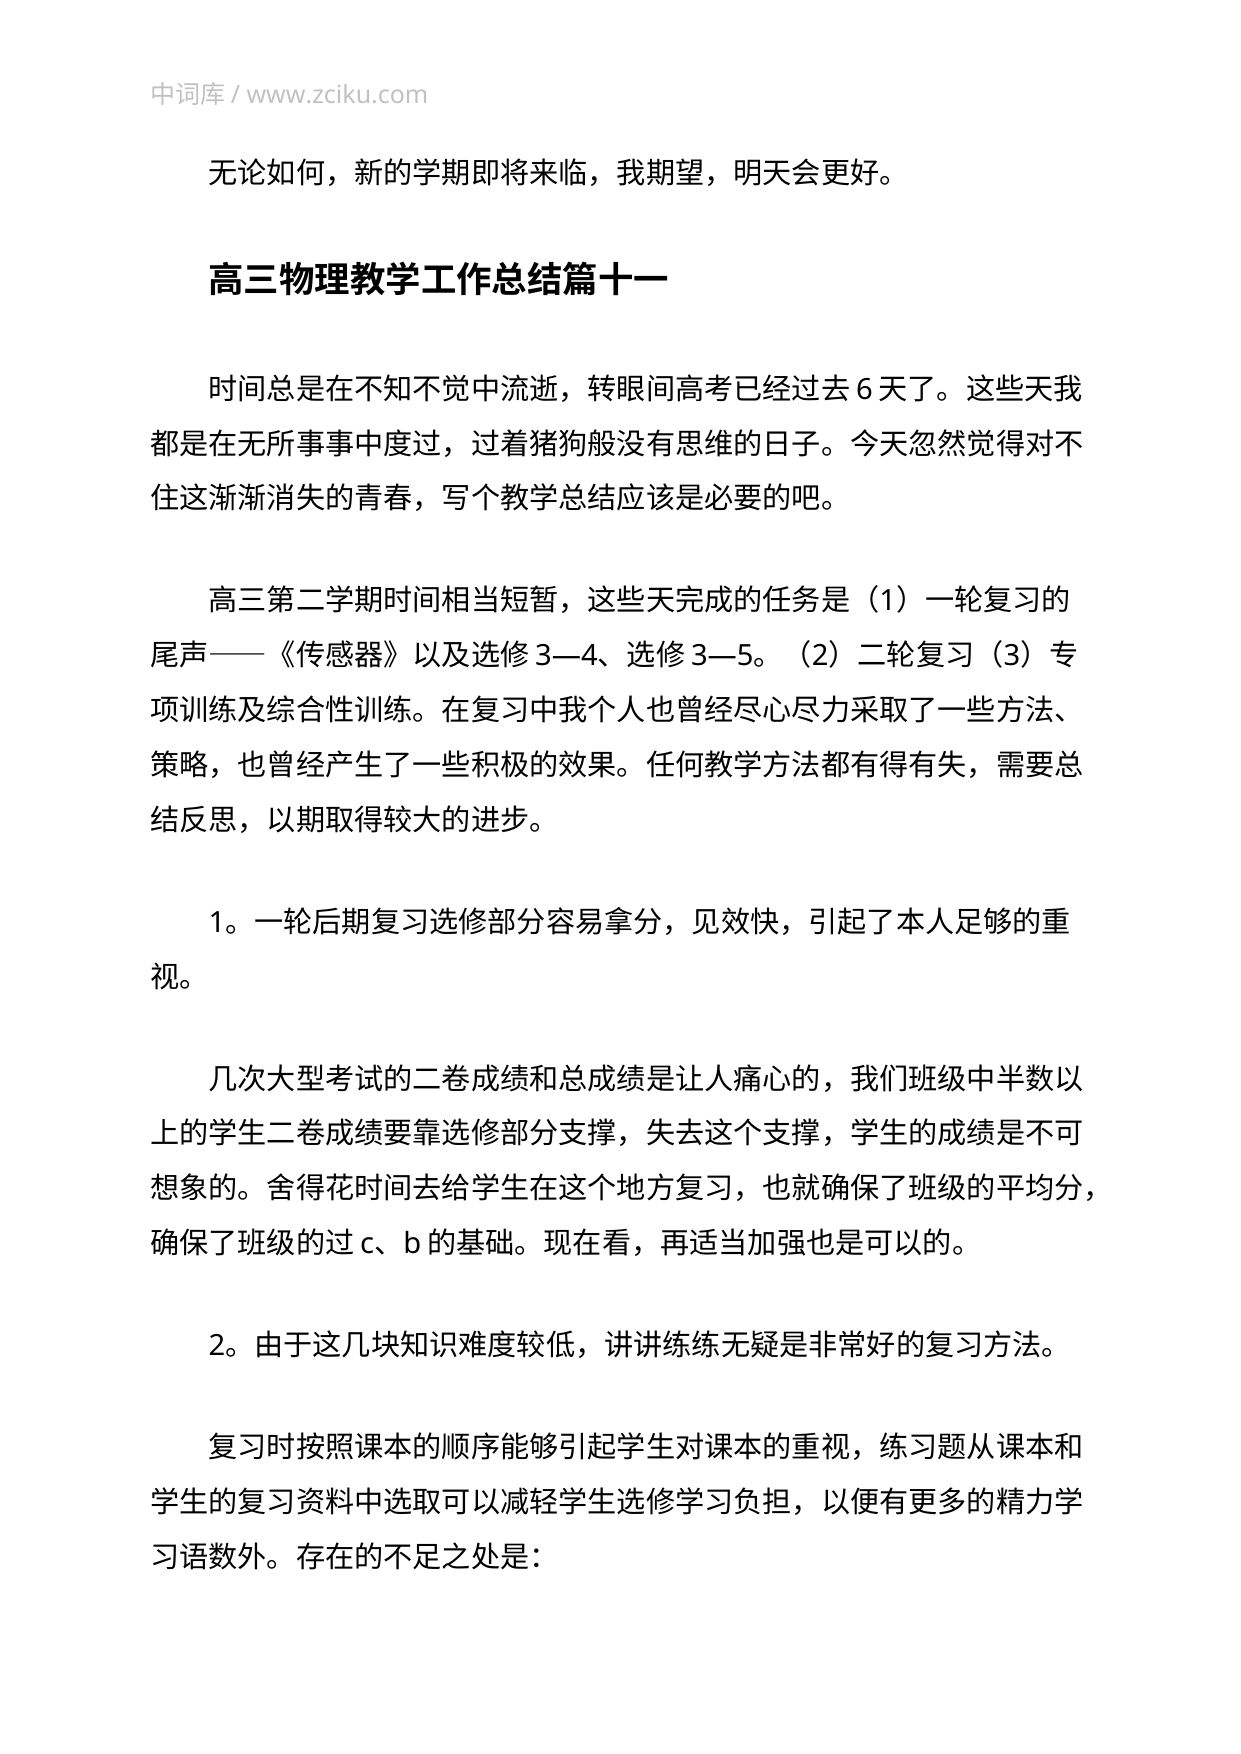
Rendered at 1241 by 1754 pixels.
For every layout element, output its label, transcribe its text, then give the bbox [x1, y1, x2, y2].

text 时间总是在不知不觉中流逝，转眼间高考已经过去6天了。这些天我都是在无所事事中度过，过着猪狗般没有思维的日子。今天忽然觉得对不住这渐渐消失的青春，写个教学总结应该是必要的吧。 [150, 365, 1090, 517]
text 高三第二学期时间相当短暂，这些天完成的任务是（1）一轮复习的尾声——《传感器》以及选修3—4、选修3—5。（2）二轮复习（3）专项训练及综合性训练。在复习中我个人也曾经尽心尽力采取了一些方法、策略，也曾经产生了一些积极的效果。任何教学方法都有得有失，需要总结反思，以期取得较大的进步。 [150, 577, 1090, 839]
text 无论如何，新的学期即将来临，我期望，明天会更好。 [150, 150, 1090, 192]
text 2。由于这几块知识难度较低，讲讲练练无疑是非常好的复习方法。 [150, 1322, 1090, 1364]
text 几次大型考试的二卷成绩和总成绩是让人痛心的，我们班级中半数以上的学生二卷成绩要靠选修部分支撑，失去这个支撑，学生的成绩是不可想象的。舍得花时间去给学生在这个地方复习，也就确保了班级的平均分，确保了班级的过c、b的基础。现在看，再适当加强也是可以的。 [150, 1055, 1090, 1262]
text 高三物理教学工作总结篇十一 [150, 252, 1090, 303]
text 1。一轮后期复习选修部分容易拿分，见效快，引起了本人足够的重视。 [150, 898, 1090, 996]
text 复习时按照课本的顺序能够引起学生对课本的重视，练习题从课本和学生的复习资料中选取可以减轻学生选修学习负担，以便有更多的精力学习语数外。存在的不足之处是： [150, 1424, 1090, 1576]
